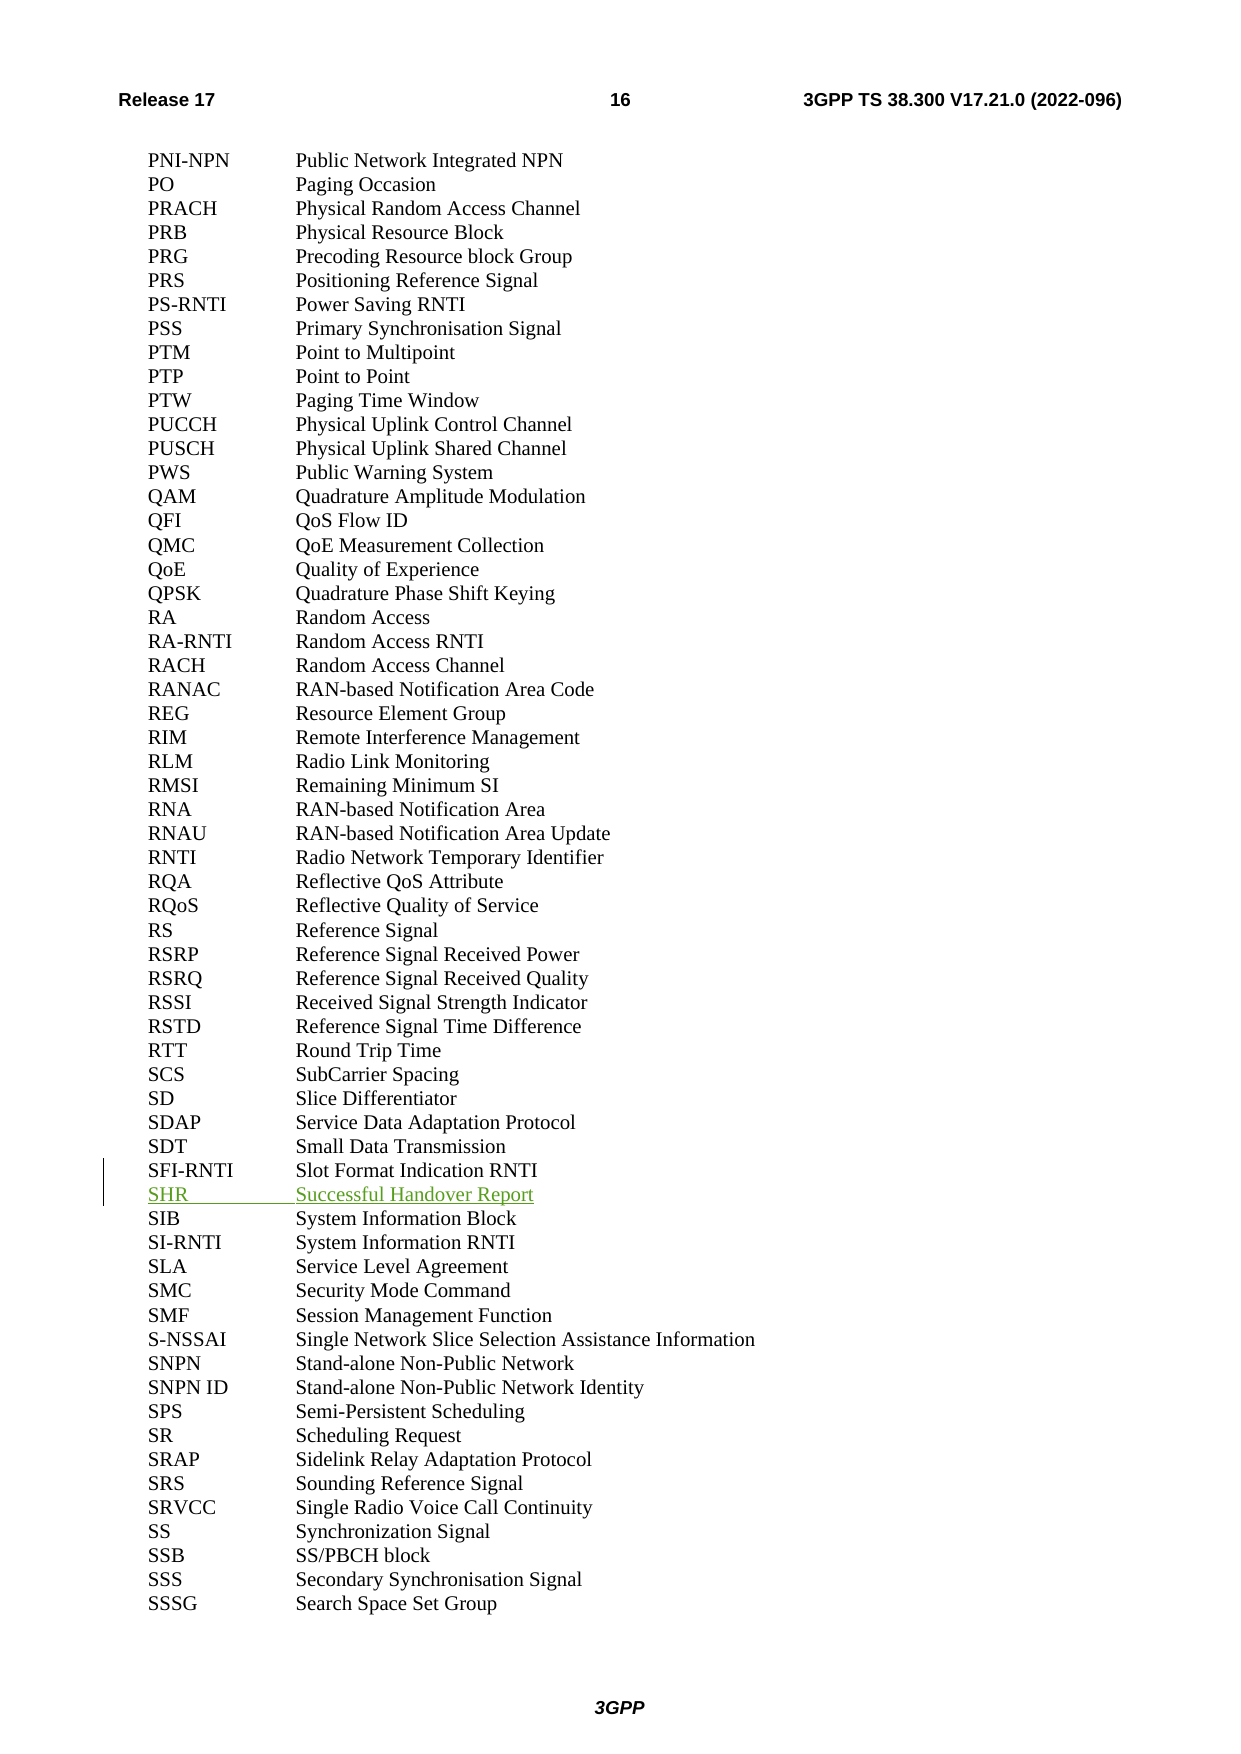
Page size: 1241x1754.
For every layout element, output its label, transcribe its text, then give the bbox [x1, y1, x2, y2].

text RA-RNTI Random Access RNTI [148, 629, 1122, 653]
text SD Slice Differentiator [148, 1086, 1122, 1110]
text PTM Point to Multipoint [148, 340, 1122, 364]
text RA Random Access [148, 605, 1122, 629]
text PRG Precoding Resource block Group [148, 244, 1122, 268]
text RIM Remote Interference Management [148, 725, 1122, 749]
text PRS Positioning Reference Signal [148, 268, 1122, 292]
text REG Resource Element Group [148, 701, 1122, 725]
text PTW Paging Time Window [148, 388, 1122, 412]
text SDT Small Data Transmission [148, 1134, 1122, 1158]
text RSRQ Reference Signal Received Quality [148, 966, 1122, 990]
text PUSCH Physical Uplink Shared Channel [148, 436, 1122, 460]
text SDAP Service Data Adaptation Protocol [148, 1110, 1122, 1134]
text S-NSSAI Single Network Slice Selection Assistance Information [148, 1327, 1122, 1351]
text SS Synchronization Signal [148, 1519, 1122, 1543]
text SRVCC Single Radio Voice Call Continuity [148, 1495, 1122, 1519]
text PNI-NPN Public Network Integrated NPN [148, 147, 1122, 172]
text SPS Semi-Persistent Scheduling [148, 1399, 1122, 1423]
text RQoS Reflective Quality of Service [148, 893, 1122, 917]
text QMC QoE Measurement Collection [148, 532, 1122, 557]
text SI-RNTI System Information RNTI [148, 1230, 1122, 1254]
text RS Reference Signal [148, 917, 1122, 942]
text RQA Reflective QoS Attribute [148, 869, 1122, 893]
text QoE Quality of Experience [148, 557, 1122, 581]
text QFI QoS Flow ID [148, 508, 1122, 532]
text RTT Round Trip Time [148, 1038, 1122, 1062]
text SMF Session Management Function [148, 1302, 1122, 1327]
text RNTI Radio Network Temporary Identifier [148, 845, 1122, 869]
text SLA Service Level Agreement [148, 1254, 1122, 1278]
text SSB SS/PBCH block [148, 1543, 1122, 1567]
text PUCCH Physical Uplink Control Channel [148, 412, 1122, 436]
text RNAU RAN-based Notification Area Update [148, 821, 1122, 845]
text SFI-RNTI Slot Format Indication RNTI [148, 1158, 1122, 1182]
text PSS Primary Synchronisation Signal [148, 316, 1122, 340]
text PO Paging Occasion [148, 172, 1122, 196]
text SRAP Sidelink Relay Adaptation Protocol [148, 1447, 1122, 1471]
text SCS SubCarrier Spacing [148, 1062, 1122, 1086]
text SSSG Search Space Set Group [148, 1591, 1122, 1615]
text SSS Secondary Synchronisation Signal [148, 1567, 1122, 1591]
text RMSI Remaining Minimum SI [148, 773, 1122, 797]
text SRS Sounding Reference Signal [148, 1471, 1122, 1495]
text RSRP Reference Signal Received Power [148, 942, 1122, 966]
text RLM Radio Link Monitoring [148, 749, 1122, 773]
text PRB Physical Resource Block [148, 220, 1122, 244]
text RANAC RAN-based Notification Area Code [148, 677, 1122, 701]
text RACH Random Access Channel [148, 653, 1122, 677]
text RSTD Reference Signal Time Difference [148, 1014, 1122, 1038]
text RNA RAN-based Notification Area [148, 797, 1122, 821]
text PWS Public Warning System [148, 460, 1122, 484]
text SR Scheduling Request [148, 1423, 1122, 1447]
text SNPN Stand-alone Non-Public Network [148, 1351, 1122, 1375]
text SIB System Information Block [148, 1206, 1122, 1230]
text RSSI Received Signal Strength Indicator [148, 990, 1122, 1014]
text SMC Security Mode Command [148, 1278, 1122, 1302]
text PTP Point to Point [148, 364, 1122, 388]
text QAM Quadrature Amplitude Modulation [148, 484, 1122, 508]
text PS-RNTI Power Saving RNTI [148, 292, 1122, 316]
text QPSK Quadrature Phase Shift Keying [148, 581, 1122, 605]
text PRACH Physical Random Access Channel [148, 196, 1122, 220]
text SNPN ID Stand-alone Non-Public Network Identity [148, 1375, 1122, 1399]
